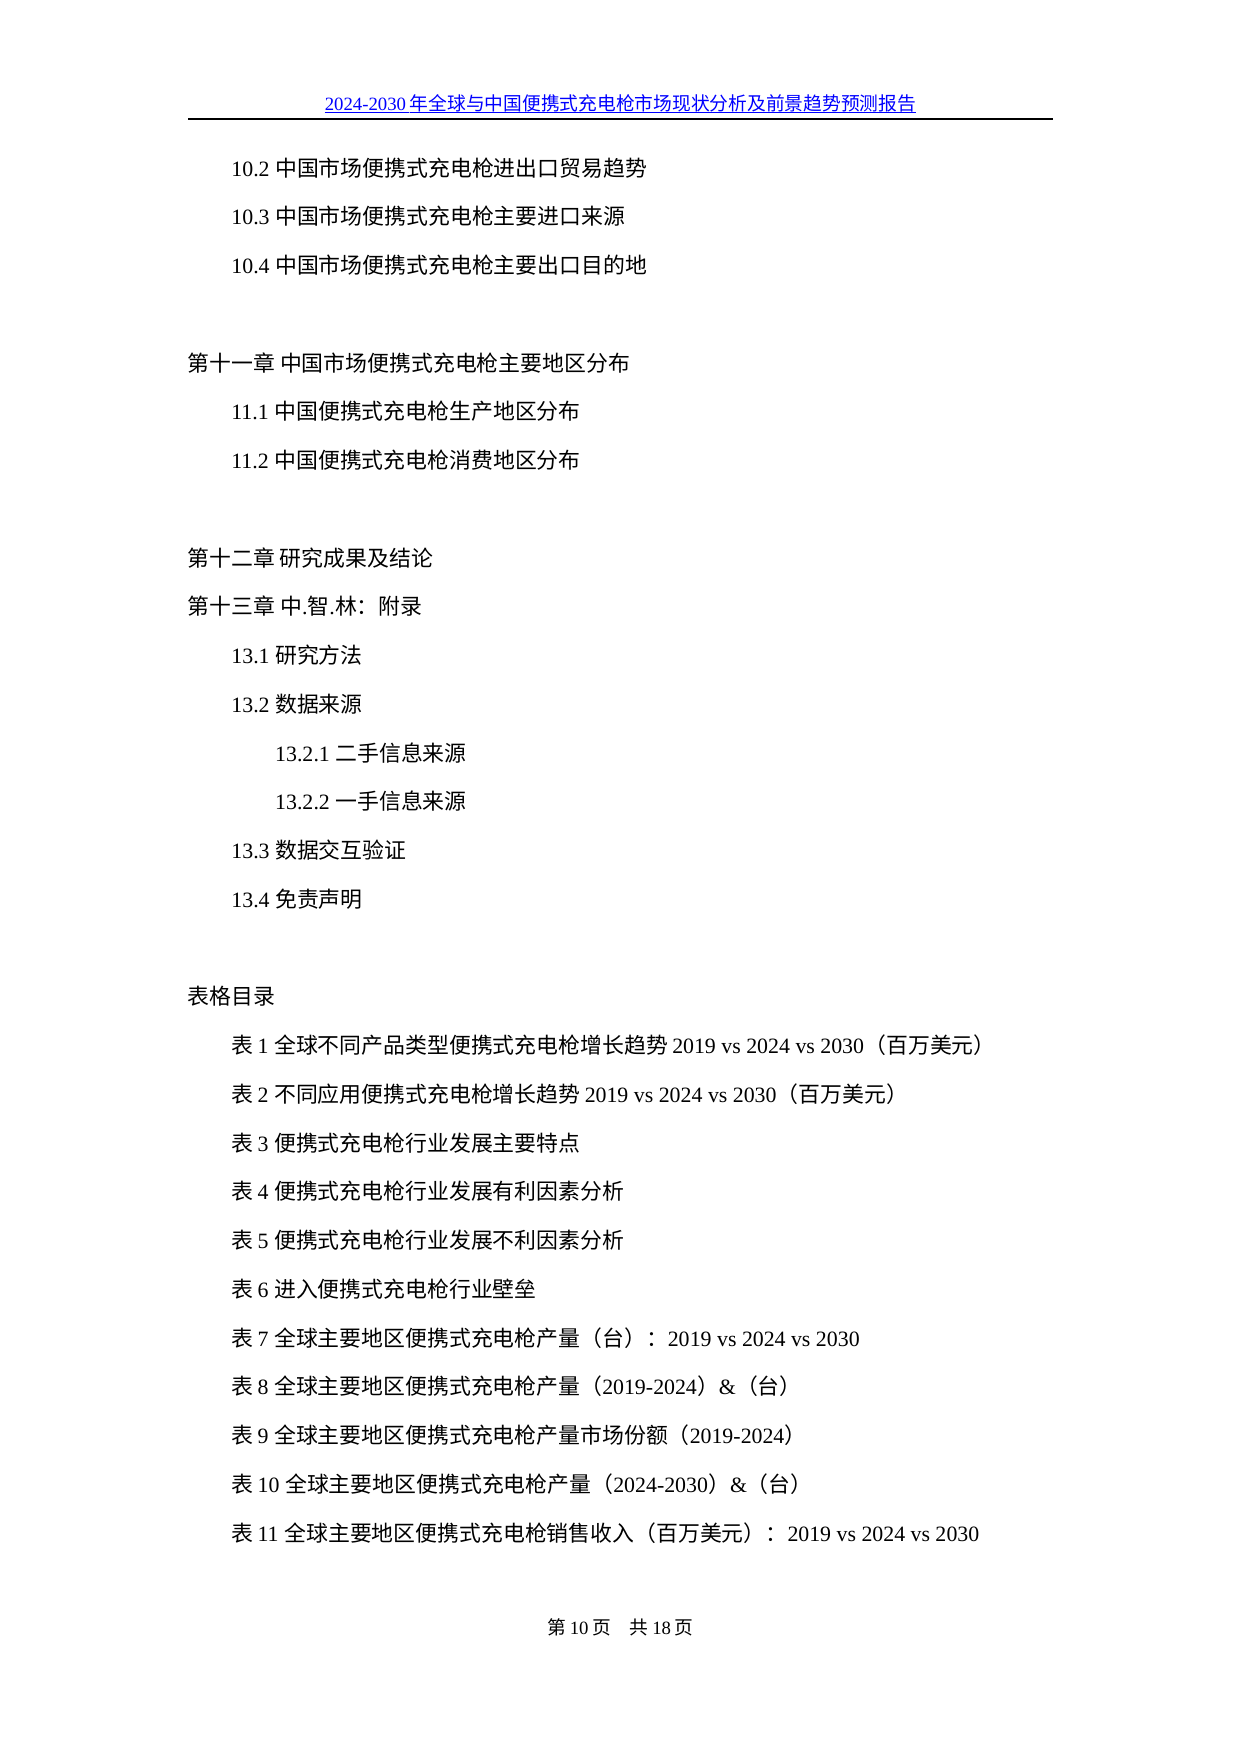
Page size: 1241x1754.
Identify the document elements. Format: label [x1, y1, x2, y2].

text [187, 150, 1053, 1548]
